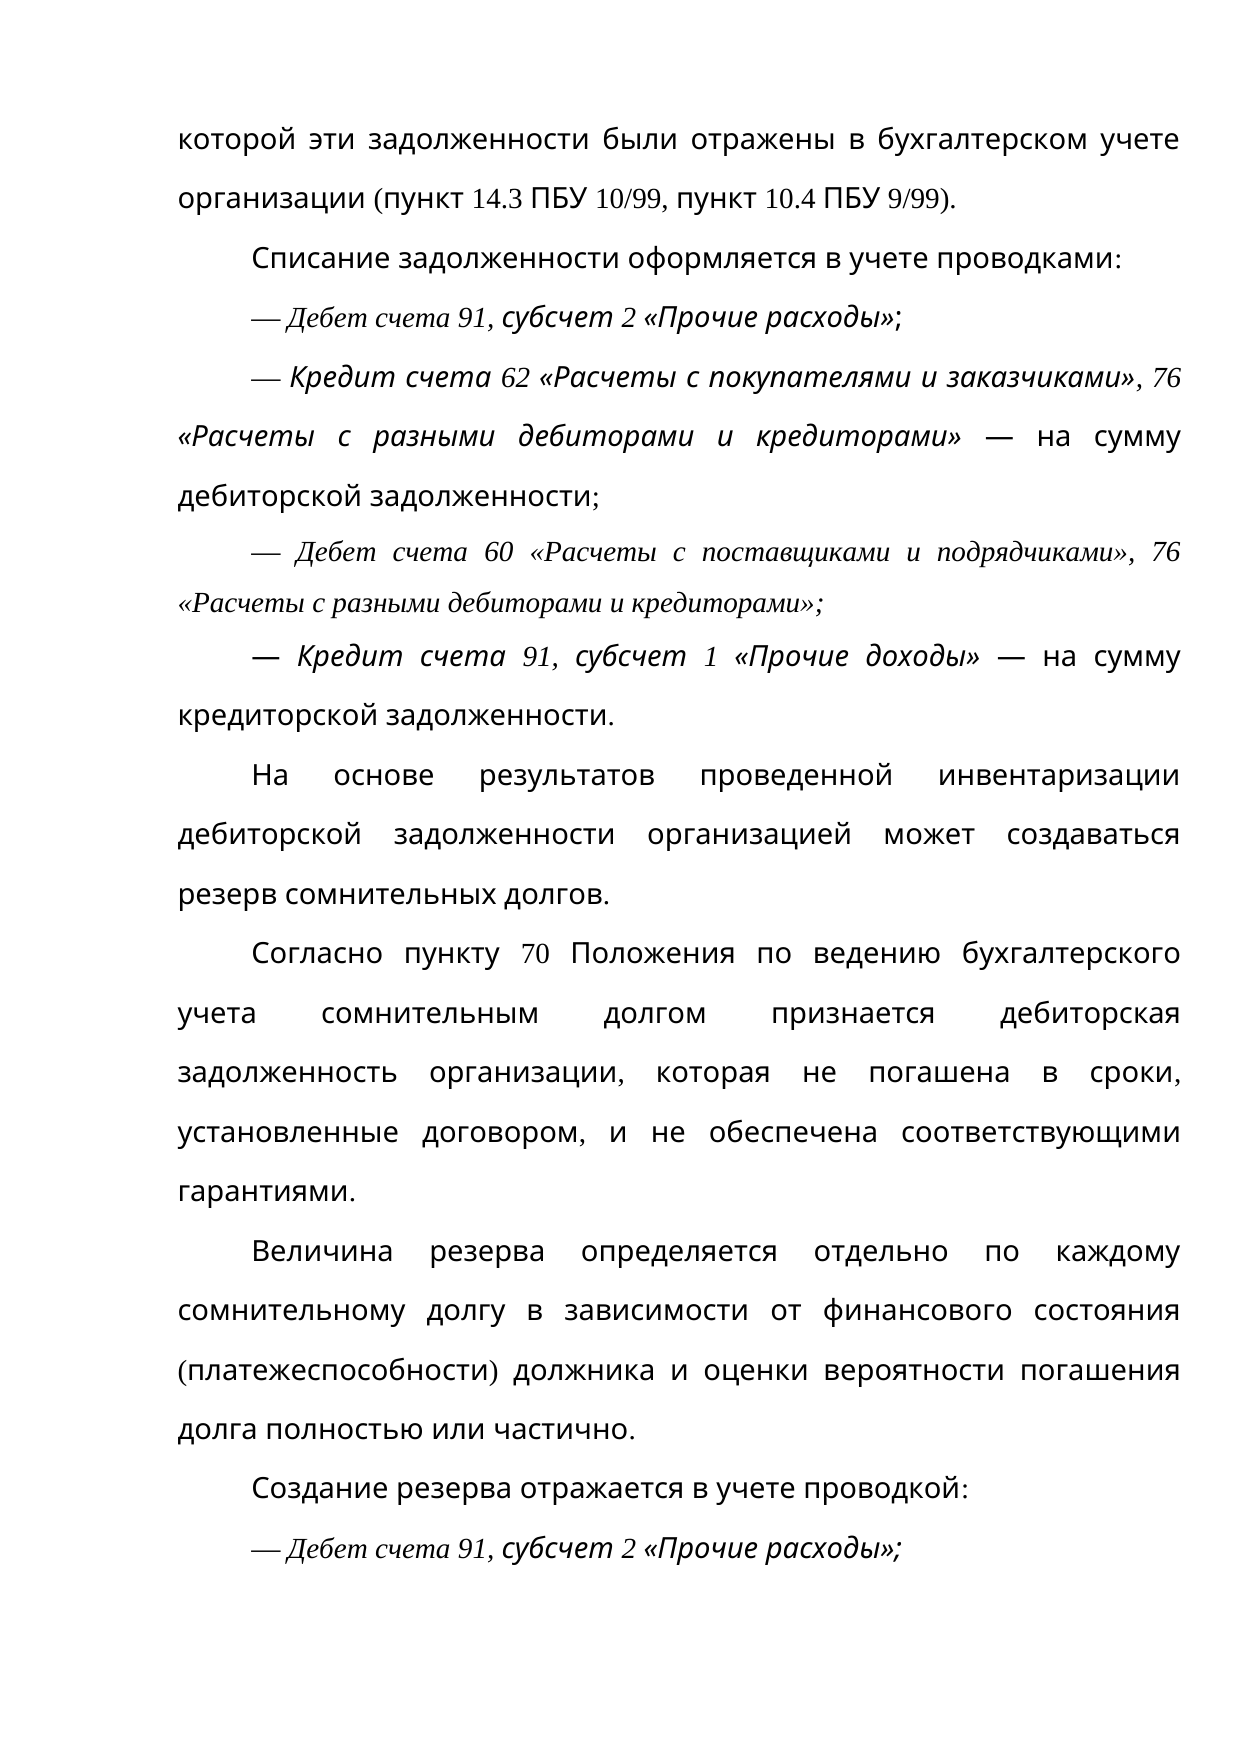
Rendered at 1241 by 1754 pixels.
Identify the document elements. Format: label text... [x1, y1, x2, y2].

text Согласно пункту 70 Положения по ведению бухгалтерского учета сомнительным долгом признается дебиторская задолженность организации, которая не погашена в сроки, установленные договором, и не обеспечена соответствующими гарантиями. [177, 932, 1181, 1210]
text Величина резерва определяется отдельно по каждому сомнительному долгу в зависимости от финансового состояния (платежеспособности) должника и оценки вероятности погашения долга полностью или частично. [177, 1230, 1181, 1448]
text — Кредит счета 62 «Расчеты с покупателями и заказчиками», 76 «Расчеты с разными дебиторами и кредиторами» — на сумму дебиторской задолженности; [177, 356, 1181, 515]
text — Кредит счета 91, субсчет 1 «Прочие доходы» — на сумму кредиторской задолженности. [177, 635, 1181, 734]
text Создание резерва отражается в учете проводкой: [177, 1468, 1181, 1507]
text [177, 118, 1181, 217]
text Списание задолженности оформляется в учете проводками: [177, 237, 1181, 277]
text — Дебет счета 91, субсчет 2 «Прочие расходы»; [177, 297, 1181, 336]
text На основе результатов проведенной инвентаризации дебиторской задолженности организацией может создаваться резерв сомнительных долгов. [177, 754, 1181, 913]
text — Дебет счета 60 «Расчеты с поставщиками и подрядчиками», 76 «Расчеты с разными дебиторами и кредиторами»; [177, 534, 1181, 618]
text — Дебет счета 91, субсчет 2 «Прочие расходы»; [177, 1527, 1181, 1567]
